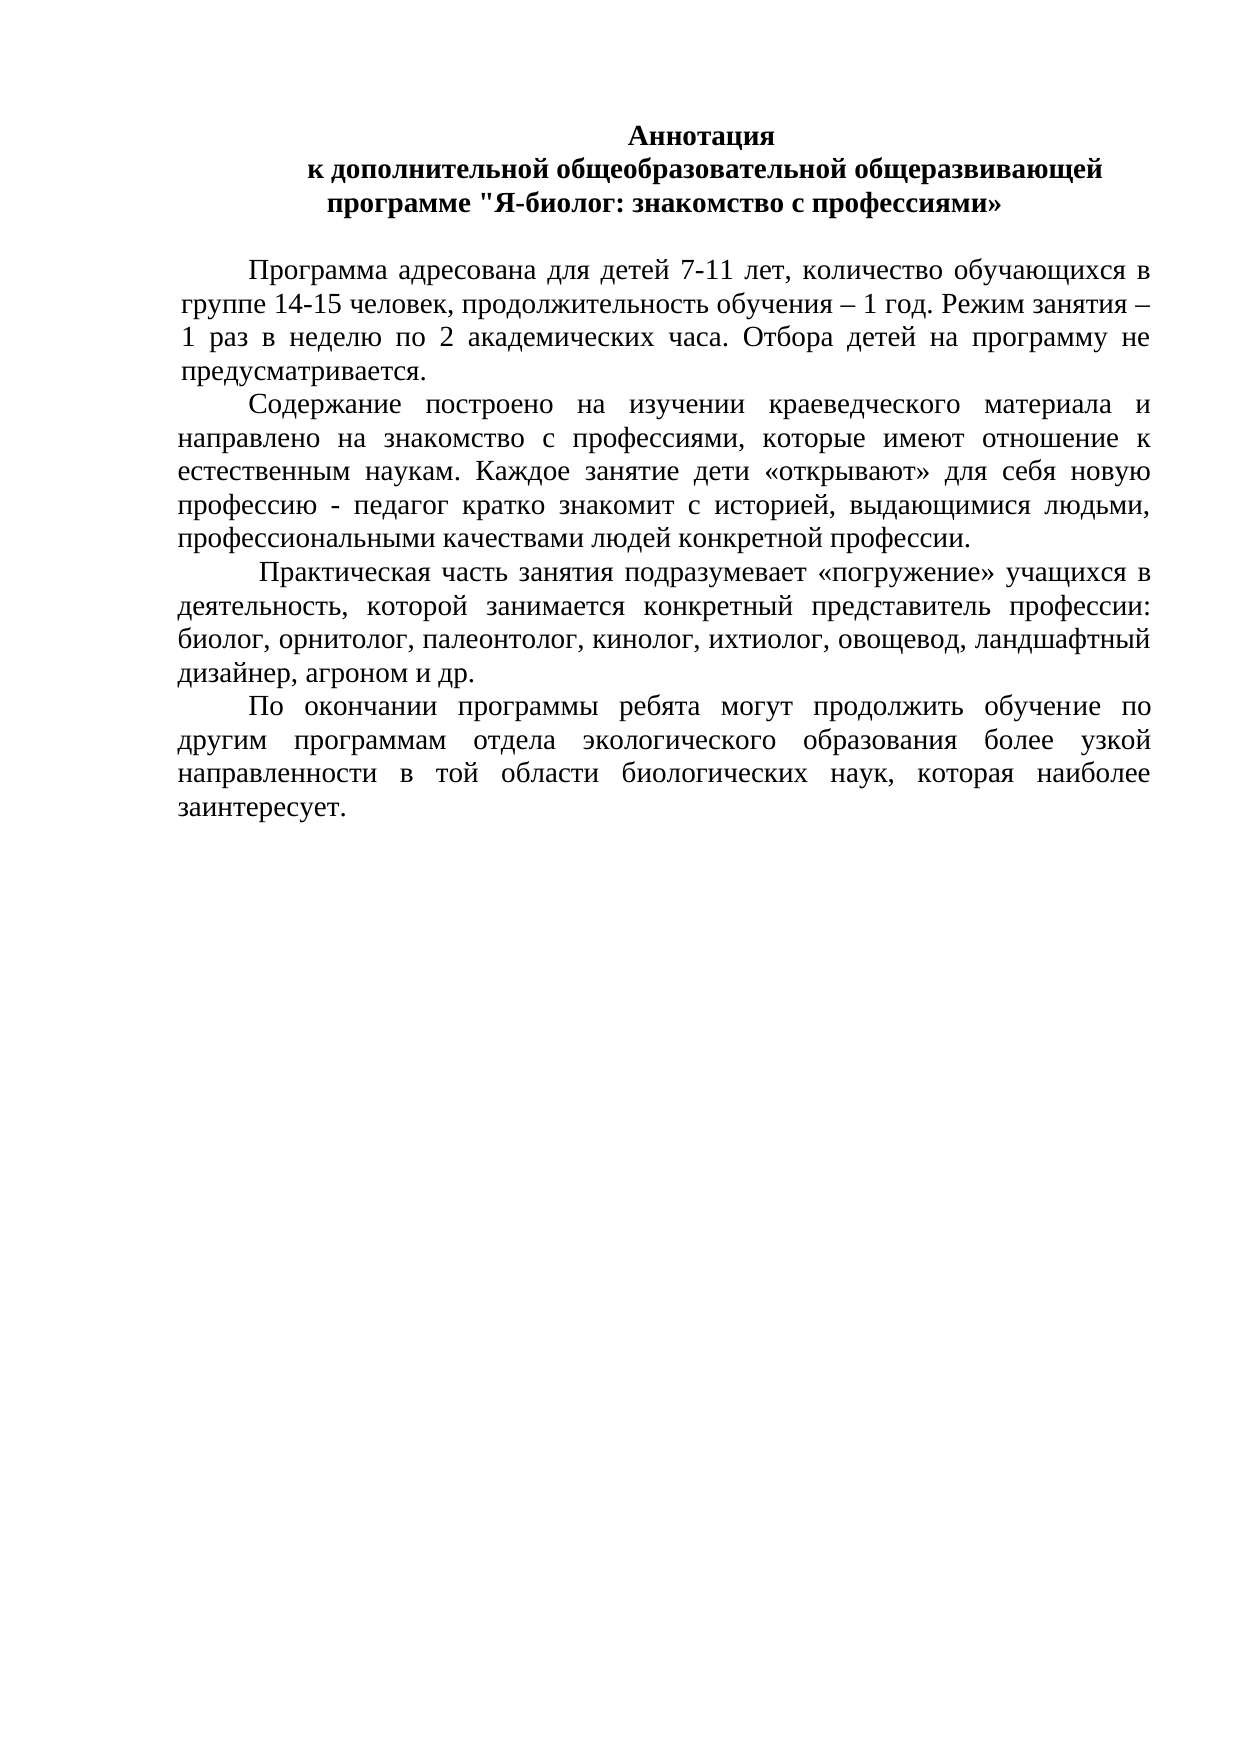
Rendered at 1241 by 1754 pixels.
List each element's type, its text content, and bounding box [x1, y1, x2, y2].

text Программа адресована для детей 7-11 лет, количество обучающихся в группе 14-15 человек, продолжительность обучения – 1 год. Режим занятия – 1 раз в неделю по 2 академических часа. Отбора детей на программу не предусматривается. [181, 252, 1152, 386]
text Содержание построено на изучении краеведческого материала и направлено на знакомство с профессиями, которые имеют отношение к естественным наукам. Каждое занятие дети «открывают» для себя новую профессию - педагог кратко знакомит с историей, выдающимися людьми, профессиональными качествами людей конкретной профессии. [177, 386, 1152, 554]
text Практическая часть занятия подразумевает «погружение» учащихся в деятельность, которой занимается конкретный представитель профессии: биолог, орнитолог, палеонтолог, кинолог, ихтиолог, овощевод, ландшафтный дизайнер, агроном и др. [177, 554, 1152, 688]
text Аннотация [177, 118, 1152, 152]
text По окончании программы ребята могут продолжить обучение по другим программам отдела экологического образования более узкой направленности в той области биологических наук, которая наиболее заинтересует. [177, 688, 1152, 822]
text к дополнительной общеобразовательной общеразвивающей программе "Я-биолог: знакомство с профессиями» [177, 152, 1152, 219]
